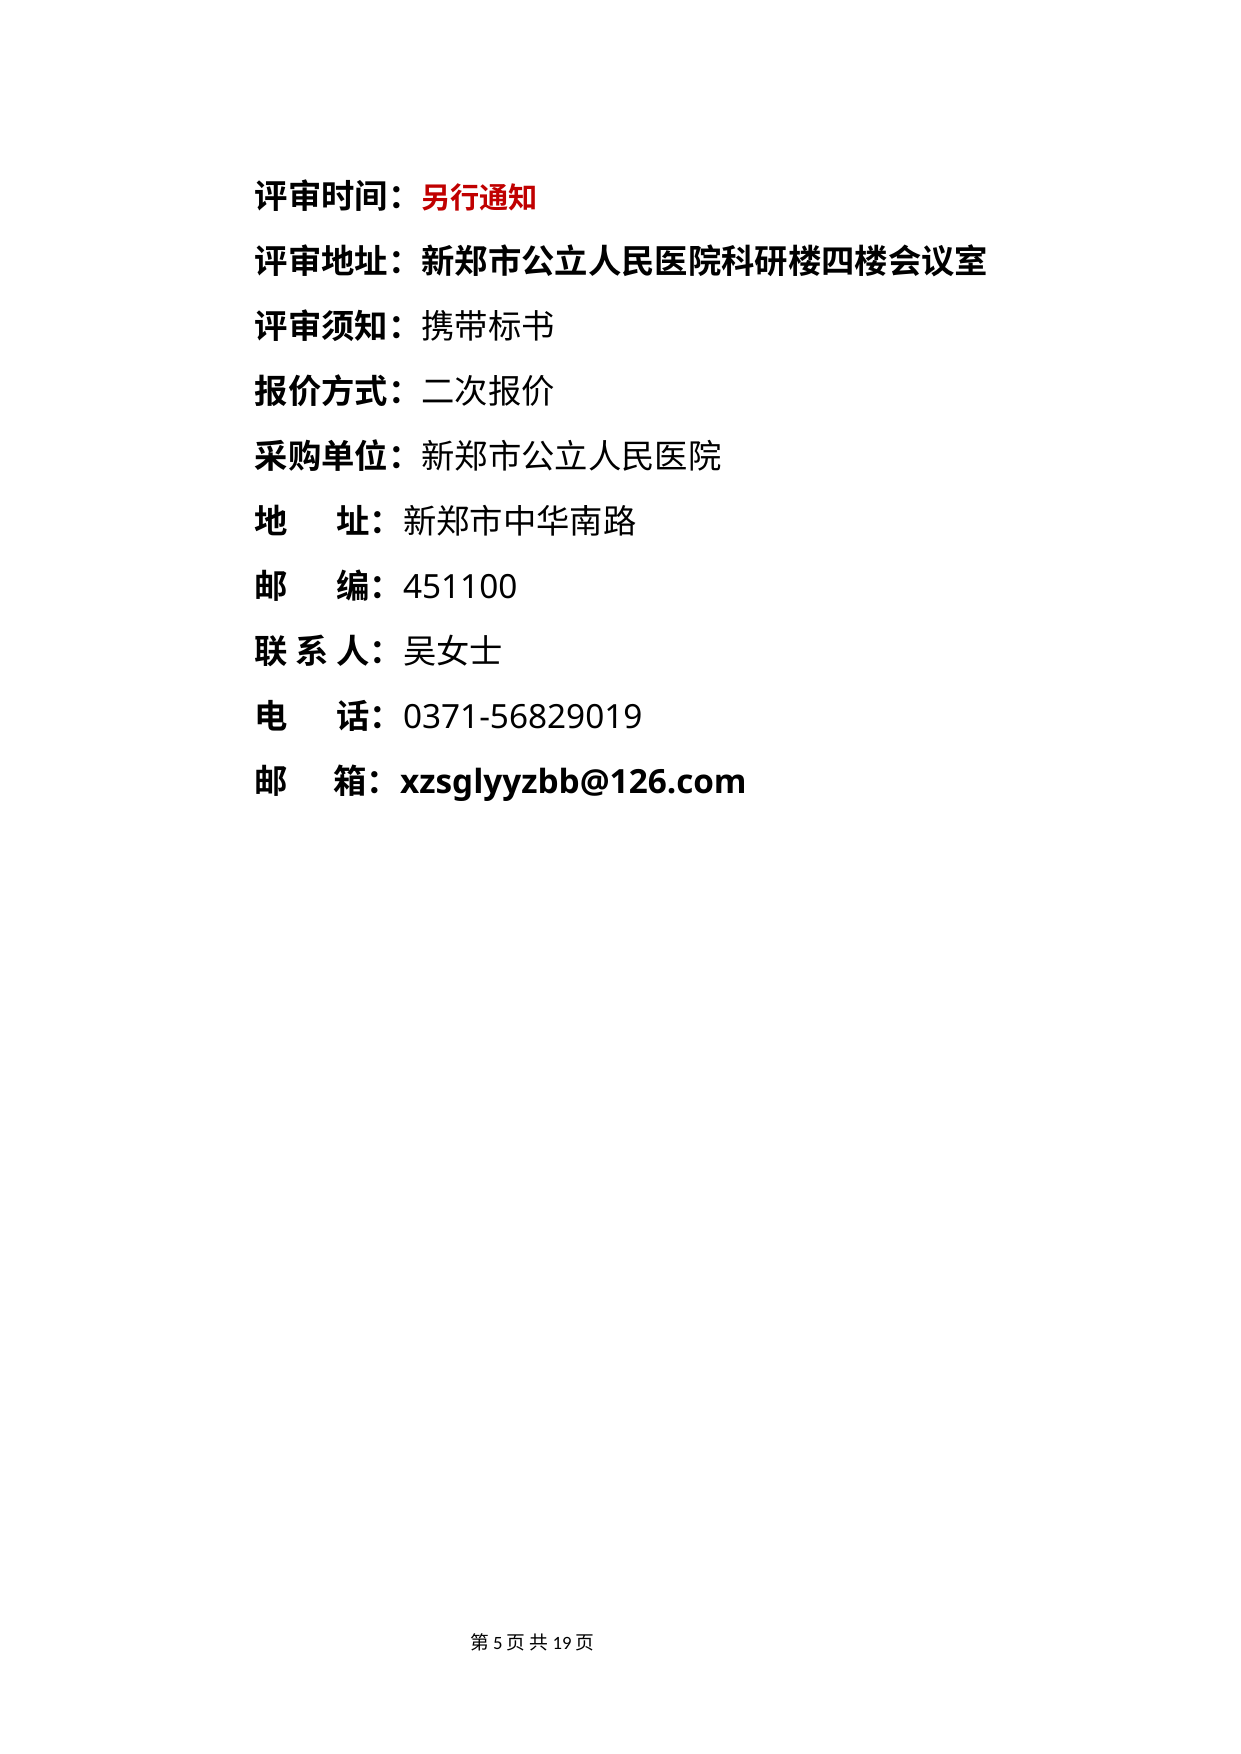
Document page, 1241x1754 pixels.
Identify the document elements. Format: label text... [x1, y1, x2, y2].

text 评审须知：携带标书 [187, 292, 1053, 357]
text 地 址：新郑市中华南路 [187, 487, 1053, 552]
text 电 话：0371-56829019 [187, 682, 1053, 747]
text 报价方式：二次报价 [187, 357, 1053, 422]
text 采购单位：新郑市公立人民医院 [187, 422, 1053, 487]
text 评审地址：新郑市公立人民医院科研楼四楼会议室 [187, 227, 1053, 292]
text 邮 编：451100 [187, 552, 1053, 617]
text 联 系 人：吴女士 [187, 617, 1053, 682]
text 评审时间：另行通知 [187, 162, 1053, 227]
text 邮 箱：xzsglyyzbb@126.com [187, 747, 1053, 812]
